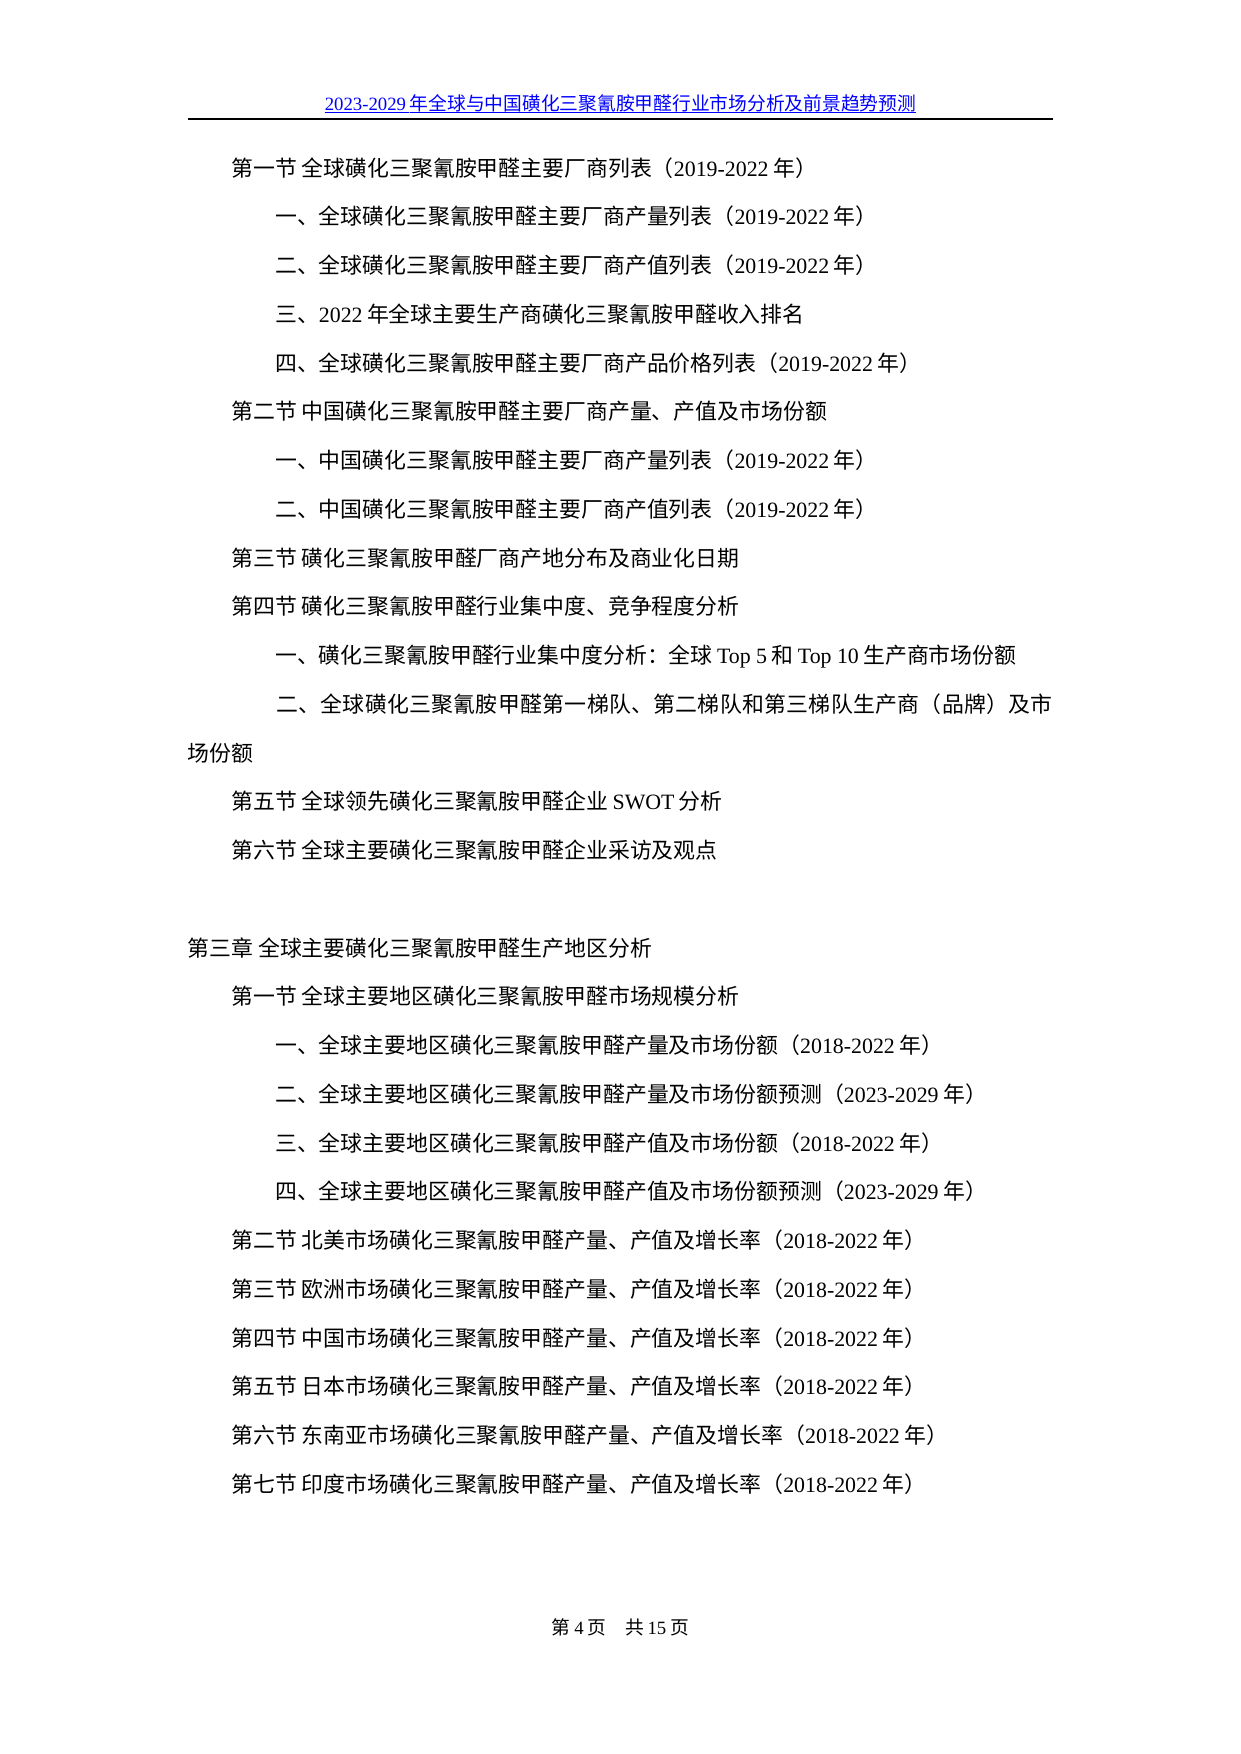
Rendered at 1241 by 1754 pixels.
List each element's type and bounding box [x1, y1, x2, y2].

text [187, 150, 1053, 1499]
